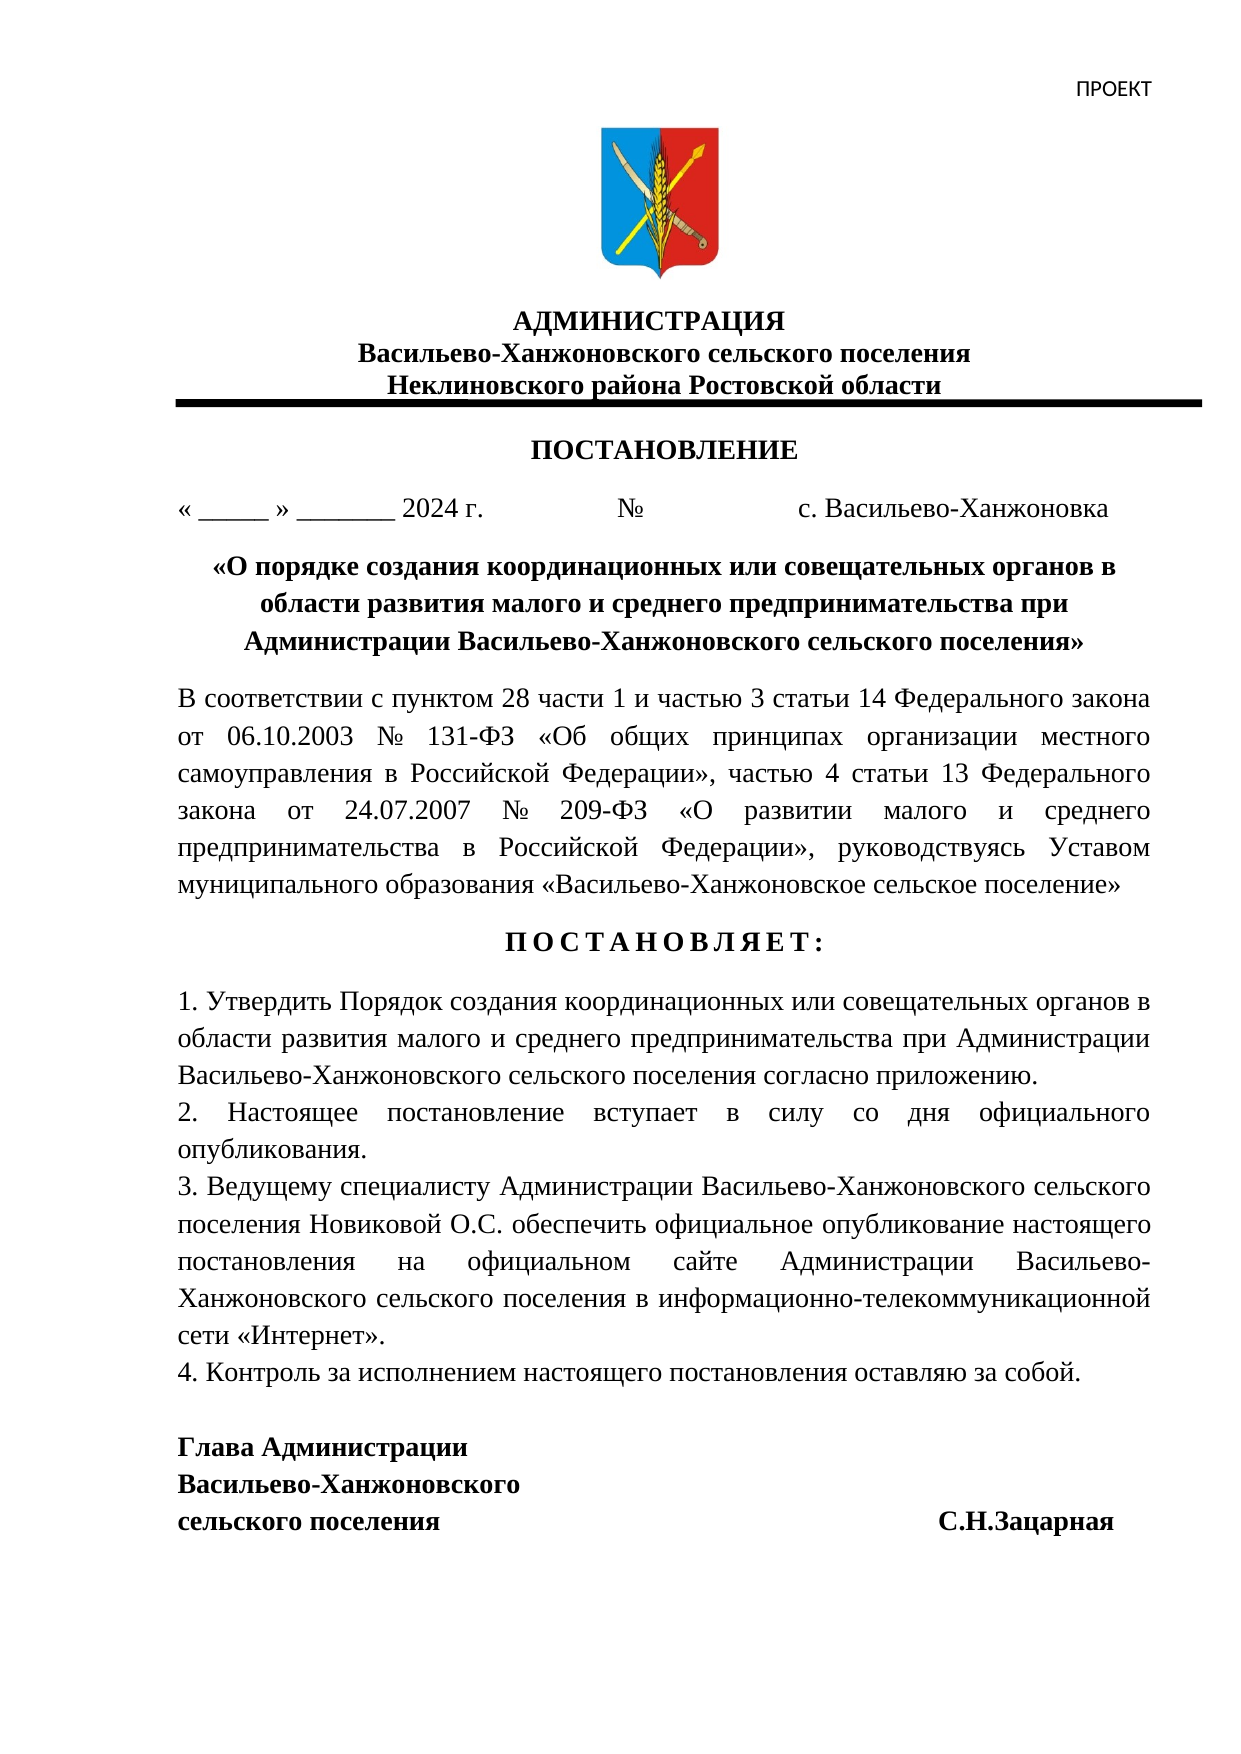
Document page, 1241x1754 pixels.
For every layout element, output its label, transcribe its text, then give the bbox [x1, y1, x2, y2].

text сельского поселения С.Н.Зацарная [177, 1504, 1152, 1537]
text Васильево-Ханжоновского сельского поселения [177, 336, 1152, 368]
text ПОСТАНОВЛЯЕТ: [177, 926, 1152, 958]
text «О порядке создания координационных или совещательных органов в области развития малого и среднего предпринимательства при Администрации Васильево-Ханжоновского сельского поселения» [177, 549, 1152, 656]
picture [596, 126, 733, 283]
text В соответствии с пунктом 28 части 1 и частью 3 статьи 14 Федерального закона от 06.10.2003 № 131-ФЗ «Об общих принципах организации местного самоуправления в Российской Федерации», частью 4 статьи 13 Федерального закона от 24.07.2007 № 209-ФЗ «О развитии малого и среднего предпринимательства в Российской Федерации», руководствуясь Уставом муниципального образования «Васильево-Ханжоновское сельское поселение» [177, 682, 1152, 900]
text 2. Настоящее постановление вступает в силу со дня официального опубликования. [177, 1095, 1152, 1165]
text Глава Администрации [177, 1430, 1152, 1462]
text ПОСТАНОВЛЕНИЕ [177, 433, 1152, 466]
text АДМИНИСТРАЦИЯ [177, 303, 1152, 336]
text « _____ » _______ 2024 г. № с. Васильево-Ханжоновка [177, 491, 1152, 523]
text 4. Контроль за исполнением настоящего постановления оставляю за собой. [177, 1355, 1152, 1388]
text 3. Ведущему специалисту Администрации Васильево-Ханжоновского сельского поселения Новиковой О.С. обеспечить официальное опубликование настоящего постановления на официальном сайте Администрации Васильево-Ханжоновского сельского поселения в информационно-телекоммуникационной сети «Интернет». [177, 1169, 1152, 1351]
text Неклиновского района Ростовской области [177, 368, 1152, 399]
text 1. Утвердить Порядок создания координационных или совещательных органов в области развития малого и среднего предпринимательства при Администрации Васильево-Ханжоновского сельского поселения согласно приложению. [177, 983, 1152, 1090]
text Васильево-Ханжоновского [177, 1467, 1152, 1499]
